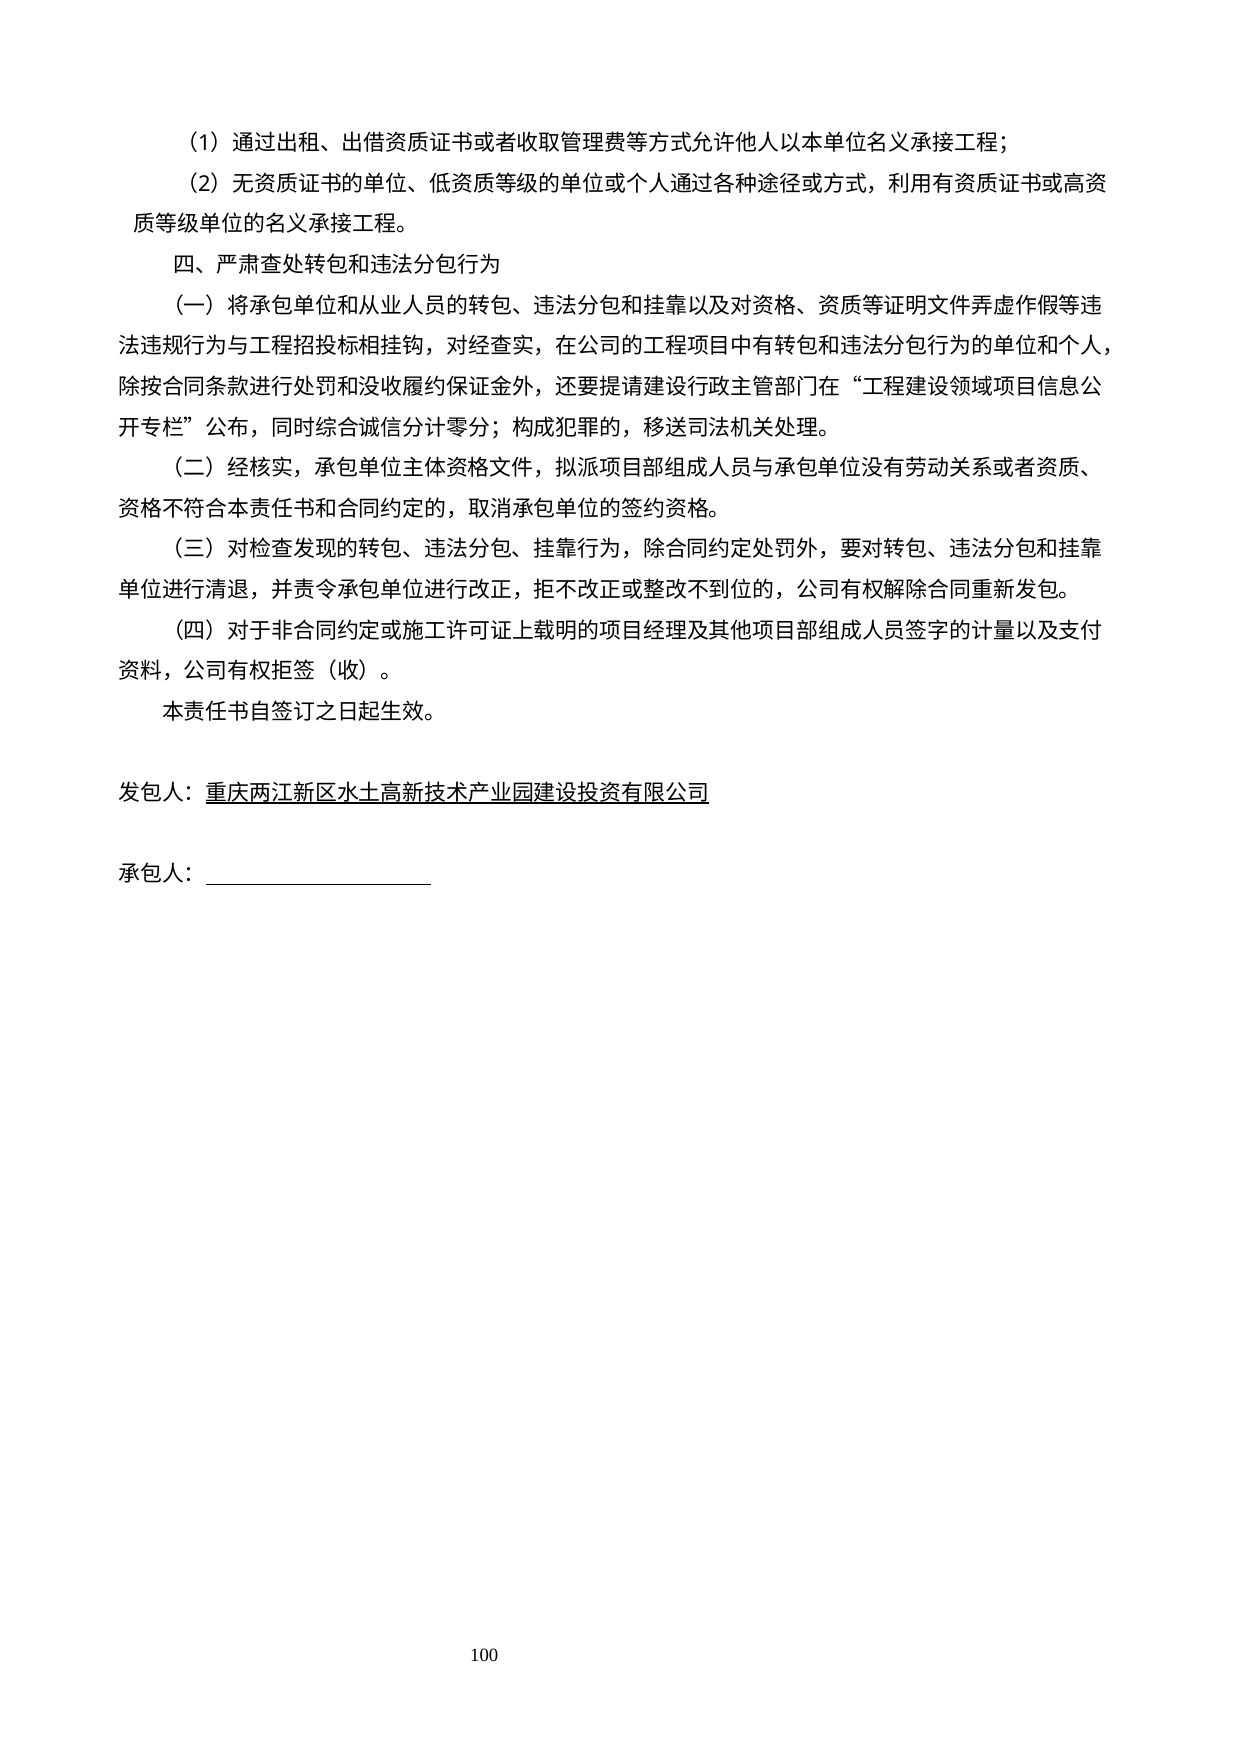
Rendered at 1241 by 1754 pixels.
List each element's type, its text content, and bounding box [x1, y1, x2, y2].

text 发包人：重庆两江新区水土高新技术产业园建设投资有限公司 [118, 768, 1122, 809]
text （2）无资质证书的单位、低资质等级的单位或个人通过各种途径或方式，利用有资质证书或高资质等级单位的名义承接工程。 [133, 159, 1122, 240]
text 本责任书自签订之日起生效。 [118, 687, 1122, 727]
text （三）对检查发现的转包、违法分包、挂靠行为，除合同约定处罚外，要对转包、违法分包和挂靠单位进行清退，并责令承包单位进行改正，拒不改正或整改不到位的，公司有权解除合同重新发包。 [118, 524, 1122, 606]
text （二）经核实，承包单位主体资格文件，拟派项目部组成人员与承包单位没有劳动关系或者资质、资格不符合本责任书和合同约定的，取消承包单位的签约资格。 [118, 443, 1122, 524]
text 四、严肃查处转包和违法分包行为 [118, 240, 1122, 281]
text （一）将承包单位和从业人员的转包、违法分包和挂靠以及对资格、资质等证明文件弄虚作假等违法违规行为与工程招投标相挂钩，对经查实，在公司的工程项目中有转包和违法分包行为的单位和个人，除按合同条款进行处罚和没收履约保证金外，还要提请建设行政主管部门在“工程建设领域项目信息公开专栏”公布，同时综合诚信分计零分；构成犯罪的，移送司法机关处理。 [118, 281, 1122, 443]
text 承包人： [118, 849, 1122, 890]
text （四）对于非合同约定或施工许可证上载明的项目经理及其他项目部组成人员签字的计量以及支付资料，公司有权拒签（收）。 [118, 606, 1122, 687]
text （1）通过出租、出借资质证书或者收取管理费等方式允许他人以本单位名义承接工程； [133, 118, 1122, 159]
